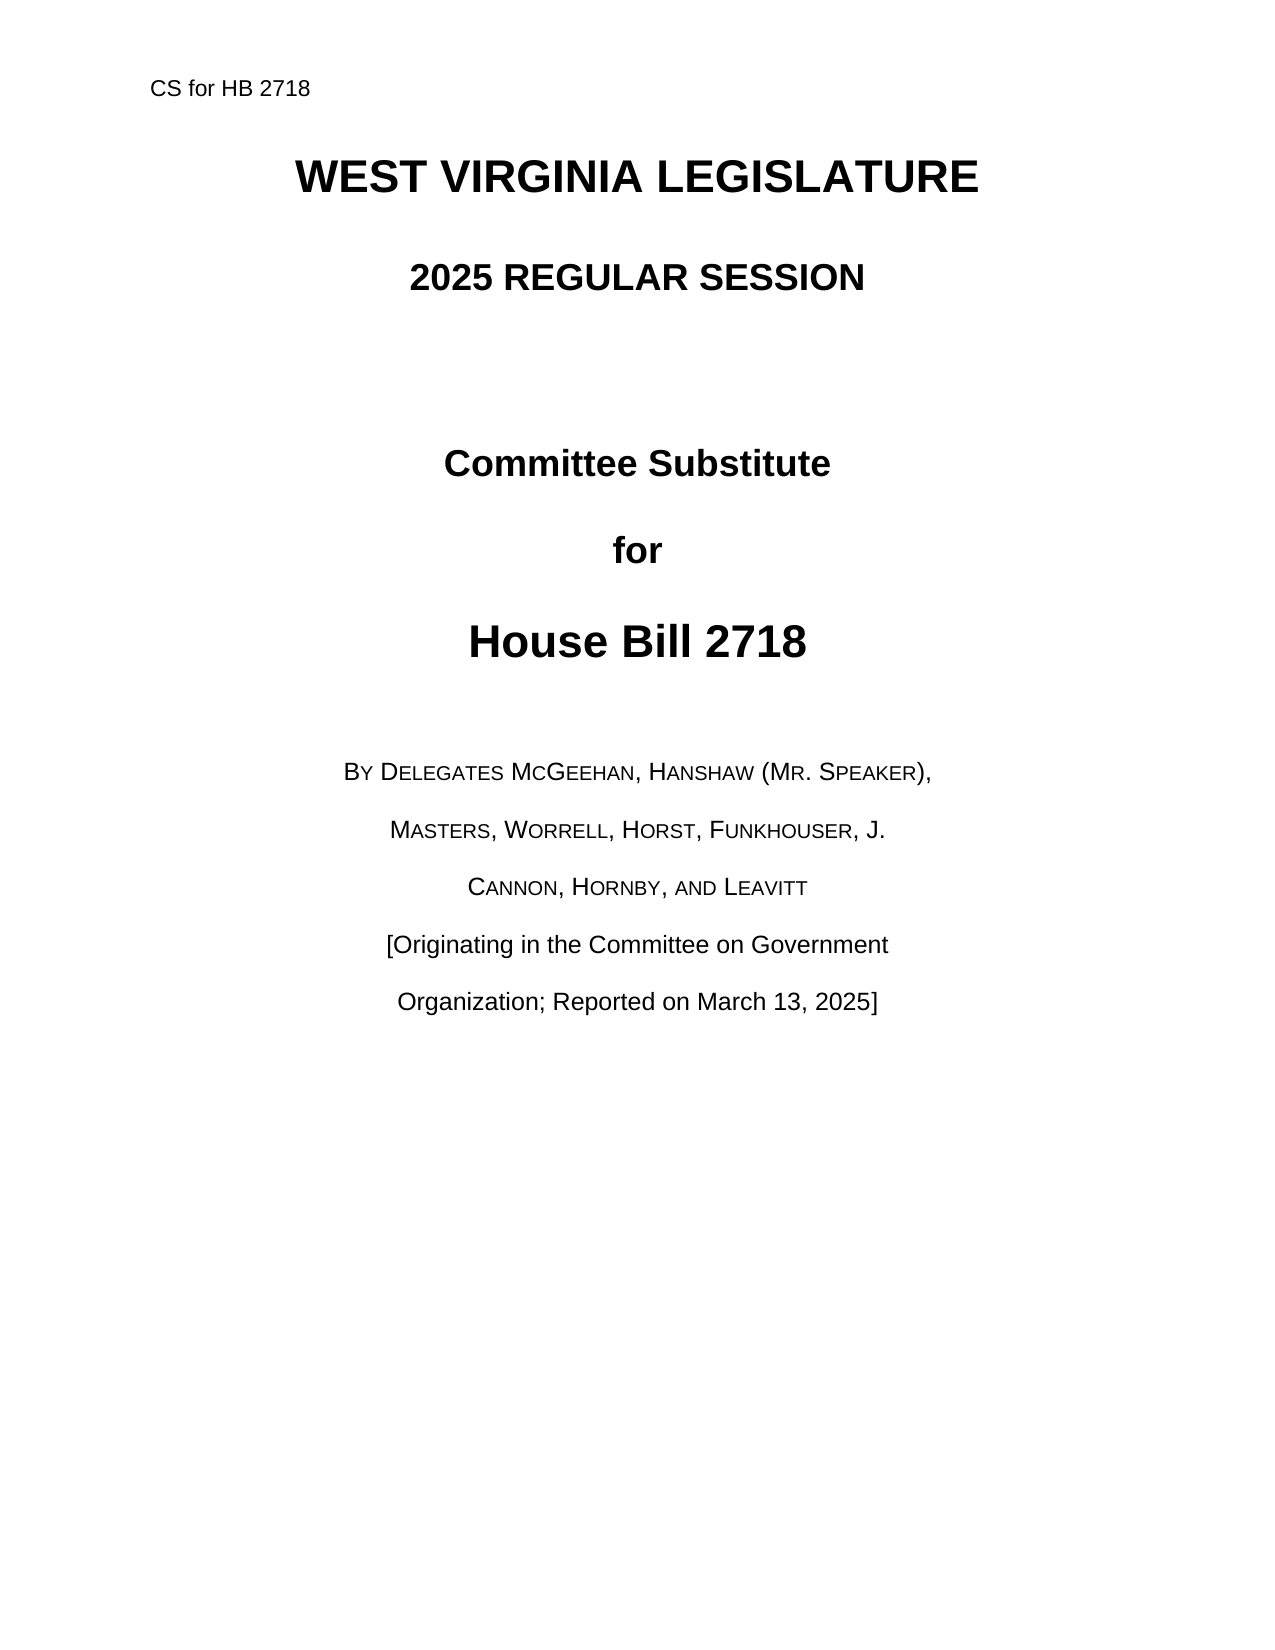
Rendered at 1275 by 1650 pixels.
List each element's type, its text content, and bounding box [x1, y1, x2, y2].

text By Delegates McGeehan, Hanshaw (Mr. Speaker), Masters, Worrell, Horst, Funkhouser, J. Cannon, Hornby, and Leavitt [337, 757, 937, 901]
title for [150, 528, 1125, 571]
title WEST virginia legislature [150, 150, 1125, 203]
text Bill [150, 614, 1125, 667]
title 2025 regular session [150, 255, 1125, 298]
text [] [337, 929, 937, 1016]
